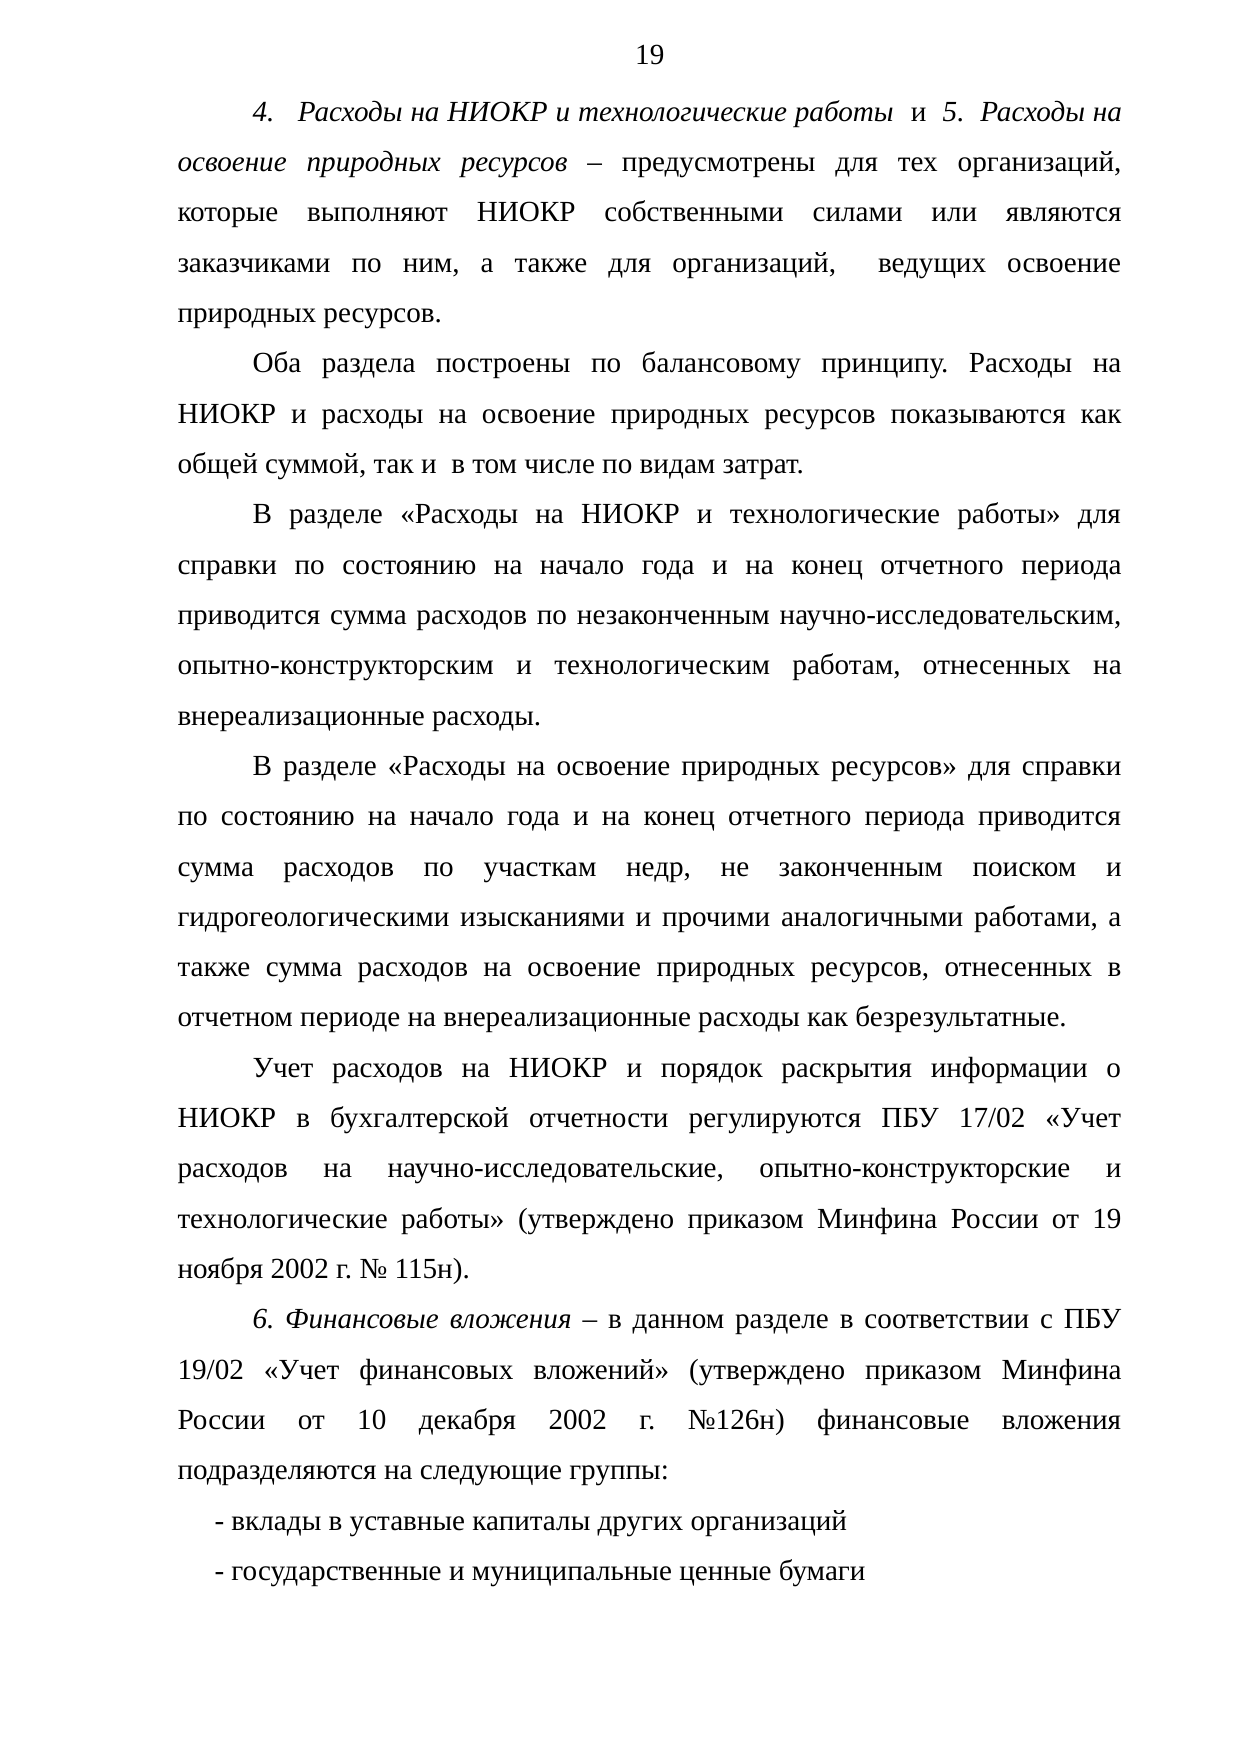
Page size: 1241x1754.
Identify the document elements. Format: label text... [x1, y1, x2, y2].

text В разделе «Расходы на НИОКР и технологические работы» для справки по состоянию на начало года и на конец отчетного периода приводится сумма расходов по незаконченным научно-исследовательским, опытно-конструкторским и технологическим работам, отнесенных на внереализационные расходы. [177, 496, 1122, 731]
text 6. Финансовые вложения – в данном разделе в соответствии с ПБУ 19/02 «Учет финансовых вложений» (утверждено приказом Минфина России от 10 декабря 2002 г. №126н) финансовые вложения подразделяются на следующие группы: [177, 1301, 1122, 1486]
text Оба раздела построены по балансовому принципу. Расходы на НИОКР и расходы на освоение природных ресурсов показываются как общей суммой, так и в том числе по видам затрат. [177, 346, 1122, 480]
text Учет расходов на НИОКР и порядок раскрытия информации о НИОКР в бухгалтерской отчетности регулируются ПБУ 17/02 «Учет расходов на научно-исследовательские, опытно-конструкторские и технологические работы» (утверждено приказом Минфина России от 19 ноября 2002 г. № 115н). [177, 1050, 1122, 1285]
text - вклады в уставные капиталы других организаций [214, 1503, 1122, 1536]
text 4. Расходы на НИОКР и технологические работы и 5. Расходы на освоение природных ресурсов – предусмотрены для тех организаций, которые выполняют НИОКР собственными силами или являются заказчиками по ним, а также для организаций, ведущих освоение природных ресурсов. [177, 94, 1122, 329]
text В разделе «Расходы на освоение природных ресурсов» для справки по состоянию на начало года и на конец отчетного периода приводится сумма расходов по участкам недр, не законченным поиском и гидрогеологическими изысканиями и прочими аналогичными работами, а также сумма расходов на освоение природных ресурсов, отнесенных в отчетном периоде на внереализационные расходы как безрезультатные. [177, 748, 1122, 1033]
text - государственные и муниципальные ценные бумаги [214, 1553, 1122, 1587]
